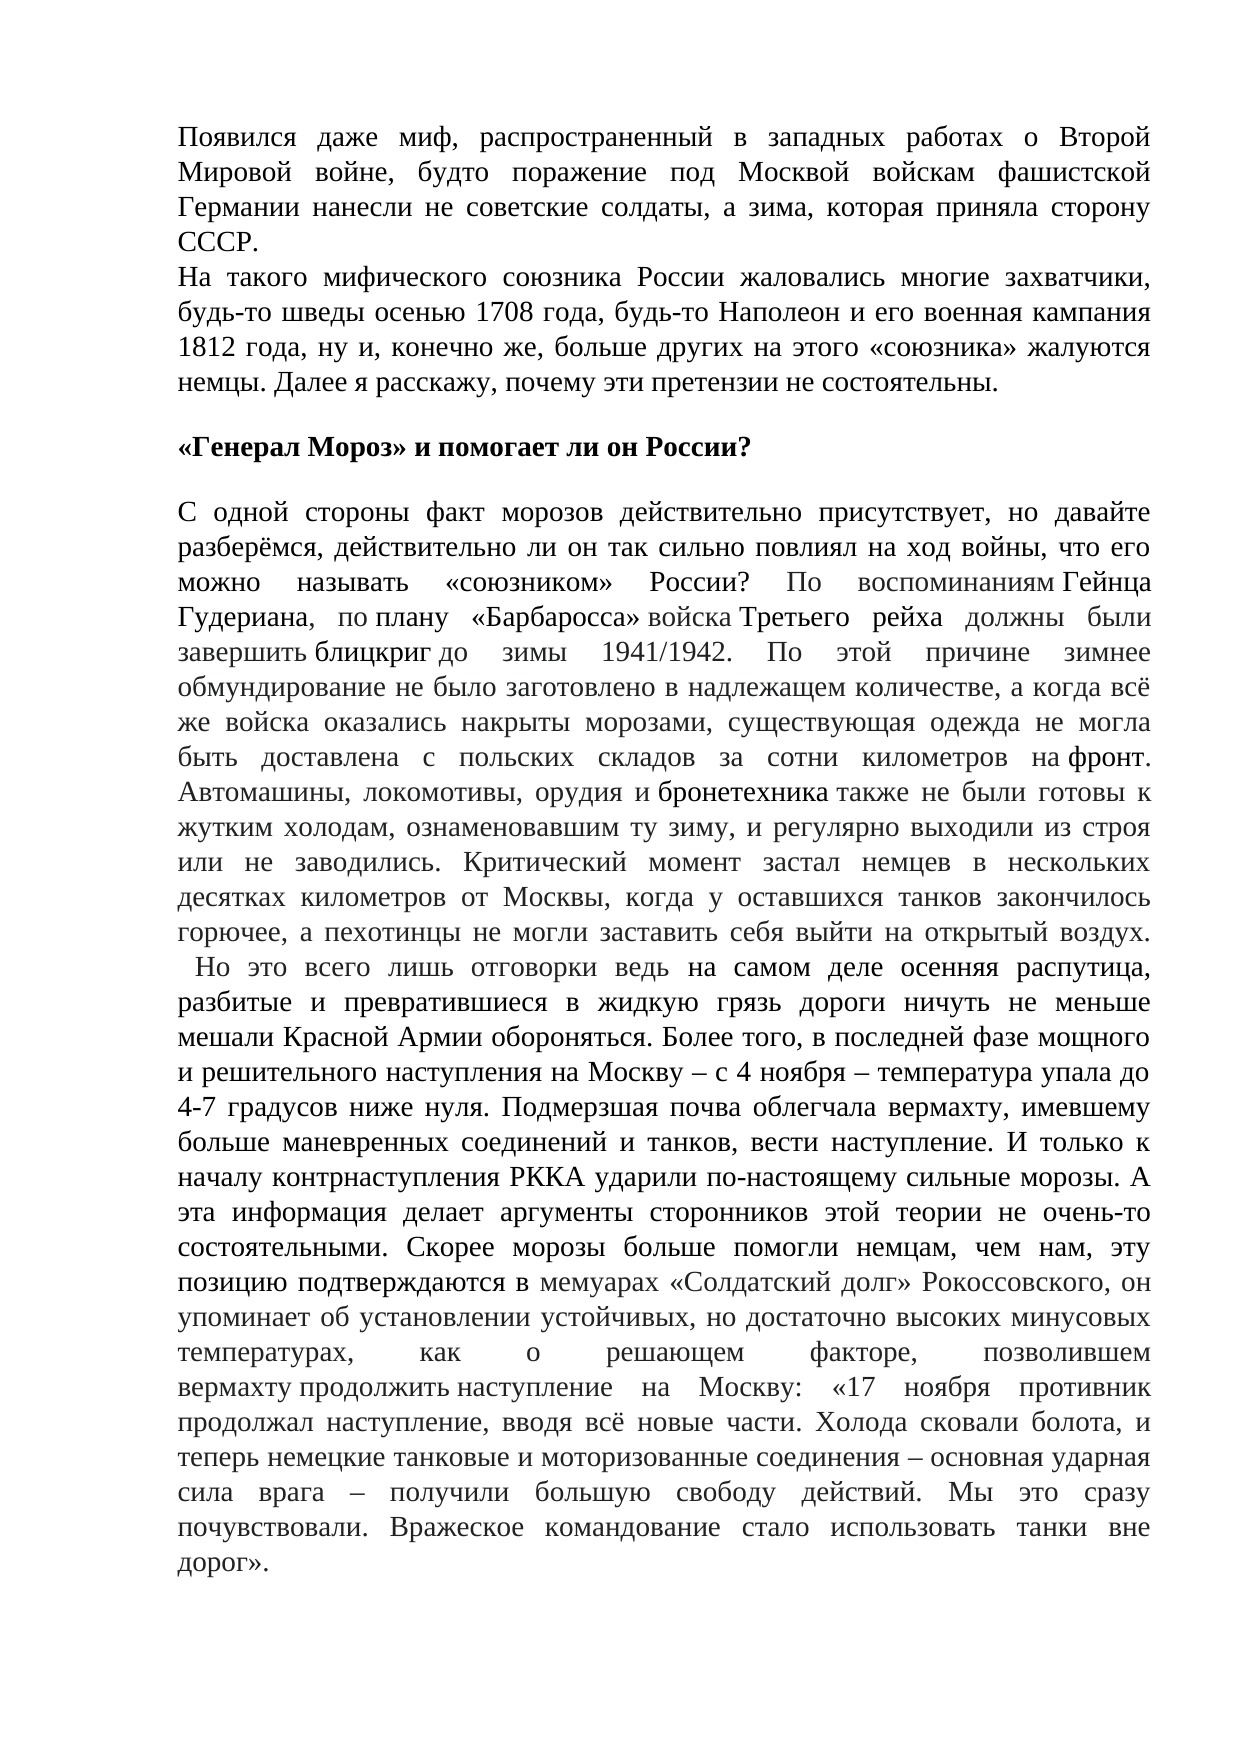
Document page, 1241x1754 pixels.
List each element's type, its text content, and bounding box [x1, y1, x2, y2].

text Появился даже миф, распространенный в западных работах о Второй Мировой войне, будто поражение под Москвой войскам фашистской Германии нанесли не советские солдаты, а зима, которая приняла сторону СССР. На такого мифического союзника России жаловались многие захватчики, будь-то шведы осенью 1708 года, будь-то Наполеон и его военная кампания 1812 года, ну и, конечно же, больше других на этого «союзника» жалуются немцы. Далее я расскажу, почему эти претензии не состоятельны. [177, 118, 1152, 398]
text «Генерал Мороз» и помогает ли он России? [177, 428, 1152, 463]
